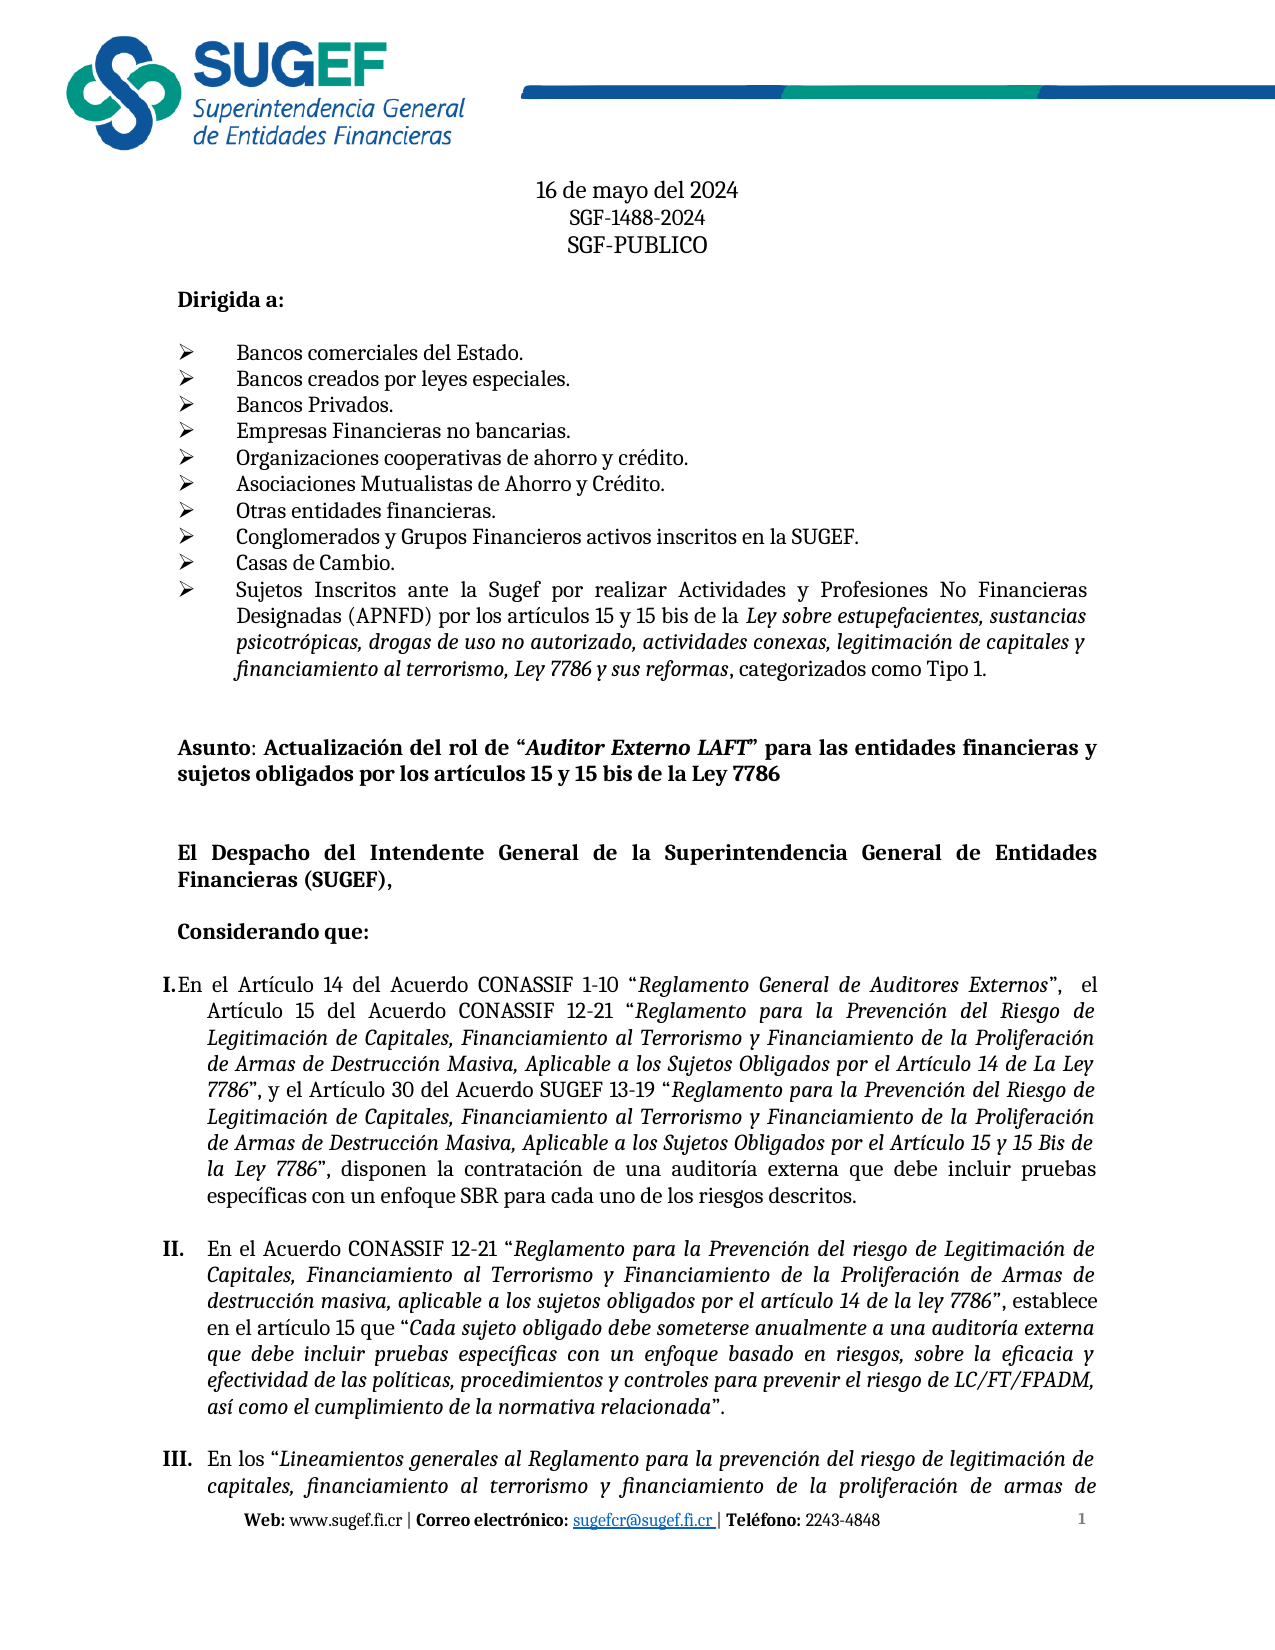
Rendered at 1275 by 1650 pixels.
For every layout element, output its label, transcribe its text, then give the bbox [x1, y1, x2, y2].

list Conglomerados y Grupos Financieros activos inscritos en la SUGEF. [177, 524, 1089, 550]
list Asociaciones Mutualistas de Ahorro y Crédito. [177, 471, 1089, 497]
picture [1, 0, 1275, 163]
list Bancos Privados. [177, 392, 1089, 418]
text Asunto: Actualización del rol de “Auditor Externo LAFT” para las entidades financieras y sujetos obligados por los artículos 15 y 15 bis de la Ley 7786 [177, 734, 1098, 787]
list En el Artículo 14 del Acuerdo CONASSIF 1-10 “Reglamento General de Auditores Externos”, el Artículo 15 del Acuerdo CONASSIF 12-21 “Reglamento para la Prevención del Riesgo de Legitimación de Capitales, Financiamiento al Terrorismo y Financiamiento de la Proliferación de Armas de Destrucción Masiva, Aplicable a los Sujetos Obligados por el Artículo 14 de La Ley 7786”, y el Artículo 30 del Acuerdo SUGEF 13-19 “Reglamento para la Prevención del Riesgo de Legitimación de Capitales, Financiamiento al Terrorismo y Financiamiento de la Proliferación de Armas de Destrucción Masiva, Aplicable a los Sujetos Obligados por el Artículo 15 y 15 Bis de la Ley 7786”, disponen la contratación de una auditoría externa que debe incluir pruebas específicas con un enfoque SBR para cada uno de los riesgos descritos. [162, 972, 1098, 1209]
text 16 de mayo del 2024 [177, 176, 1098, 205]
list Empresas Financieras no bancarias. [177, 418, 1089, 445]
list Bancos creados por leyes especiales. [177, 366, 1089, 392]
text El Despacho del Intendente General de la Superintendencia General de Entidades Financieras (SUGEF), [177, 840, 1098, 893]
list En el Acuerdo CONASSIF 12-21 “Reglamento para la Prevención del riesgo de Legitimación de Capitales, Financiamiento al Terrorismo y Financiamiento de la Proliferación de Armas de destrucción masiva, aplicable a los sujetos obligados por el artículo 14 de la ley 7786”, establece en el artículo 15 que “Cada sujeto obligado debe someterse anualmente a una auditoría externa que debe incluir pruebas específicas con un enfoque basado en riesgos, sobre la eficacia y efectividad de las políticas, procedimientos y controles para prevenir el riesgo de LC/FT/FPADM, así como el cumplimiento de la normativa relacionada”. [162, 1235, 1098, 1420]
list Bancos comerciales del Estado. [177, 339, 1089, 366]
list Sujetos Inscritos ante la Sugef por realizar Actividades y Profesiones No Financieras Designadas (APNFD) por los artículos 15 y 15 bis de la Ley sobre estupefacientes, sustancias psicotrópicas, drogas de uso no autorizado, actividades conexas, legitimación de capitales y financiamiento al terrorismo, Ley 7786 y sus reformas, categorizados como Tipo 1. [177, 576, 1089, 682]
list Casas de Cambio. [177, 550, 1089, 576]
list Otras entidades financieras. [177, 497, 1089, 524]
text Dirigida a: [177, 287, 1089, 313]
list Organizaciones cooperativas de ahorro y crédito. [177, 445, 1089, 471]
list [162, 1446, 1098, 1499]
text Considerando que: [177, 919, 1098, 945]
